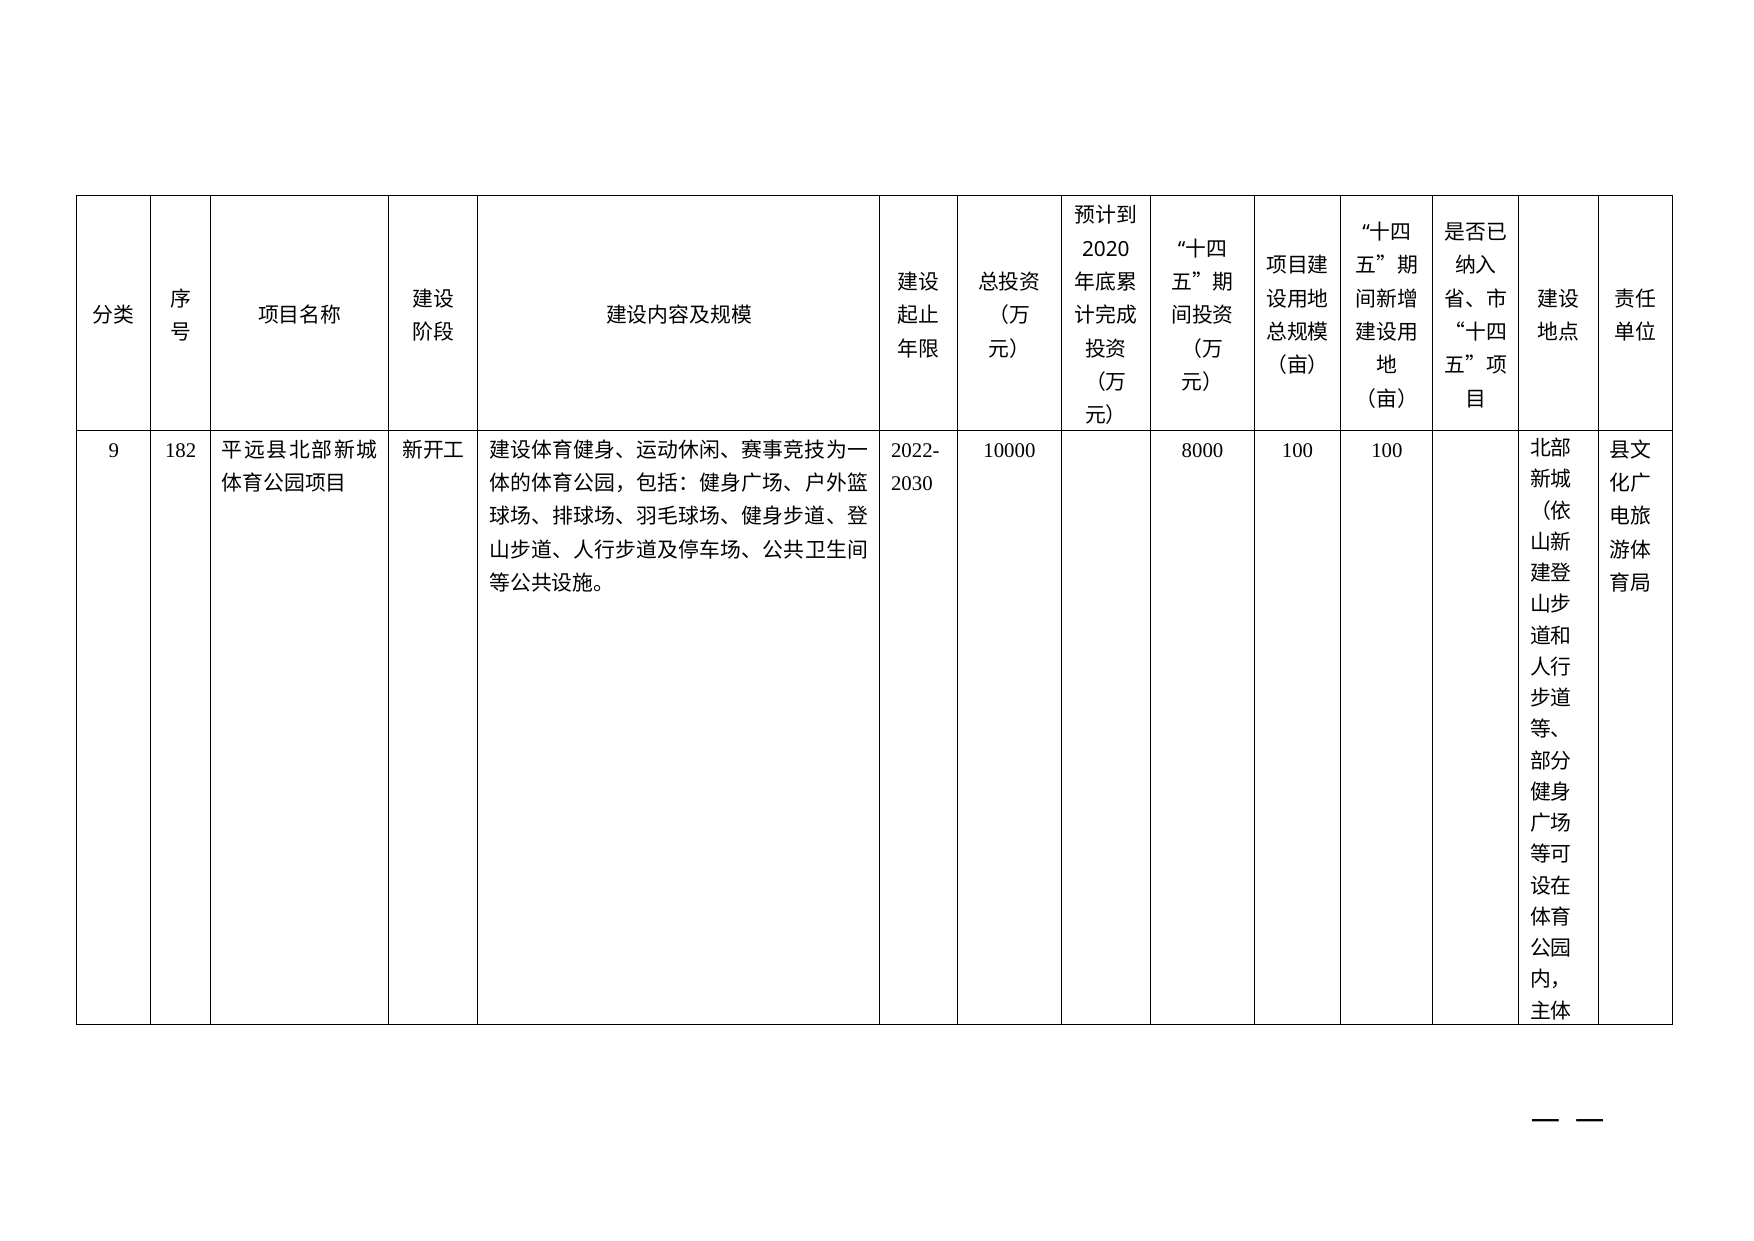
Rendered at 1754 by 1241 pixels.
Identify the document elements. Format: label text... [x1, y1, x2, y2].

table_header 预计到2020年底累计完成投资（万元） [1062, 196, 1150, 429]
table_header 责任单位 [1599, 196, 1672, 429]
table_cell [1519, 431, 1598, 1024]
table_header “十四五”期间投资（万元） [1151, 196, 1254, 429]
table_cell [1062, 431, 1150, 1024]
table_header 总投资（万元） [958, 196, 1061, 429]
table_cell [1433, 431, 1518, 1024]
table_header 分类 [77, 196, 150, 429]
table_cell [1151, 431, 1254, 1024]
table_header 建设地点 [1519, 196, 1598, 429]
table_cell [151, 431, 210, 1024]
table_header 建设内容及规模 [478, 196, 879, 429]
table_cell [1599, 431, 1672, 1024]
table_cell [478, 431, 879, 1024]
table_header 建设 阶段 [389, 196, 477, 429]
table_header 项目建设用地总规模（亩） [1255, 196, 1340, 429]
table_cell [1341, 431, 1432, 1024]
table_header 建设起止年限 [880, 196, 957, 429]
table_header “十四五”期间新增建设用地（亩） [1341, 196, 1432, 429]
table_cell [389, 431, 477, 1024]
table_header 项目名称 [211, 196, 388, 429]
table_header 序号 [151, 196, 210, 429]
table_header 是否已纳入省、市“十四五”项目 [1433, 196, 1518, 429]
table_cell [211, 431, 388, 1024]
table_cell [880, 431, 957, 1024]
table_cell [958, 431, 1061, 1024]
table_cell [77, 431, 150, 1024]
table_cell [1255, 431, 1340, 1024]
